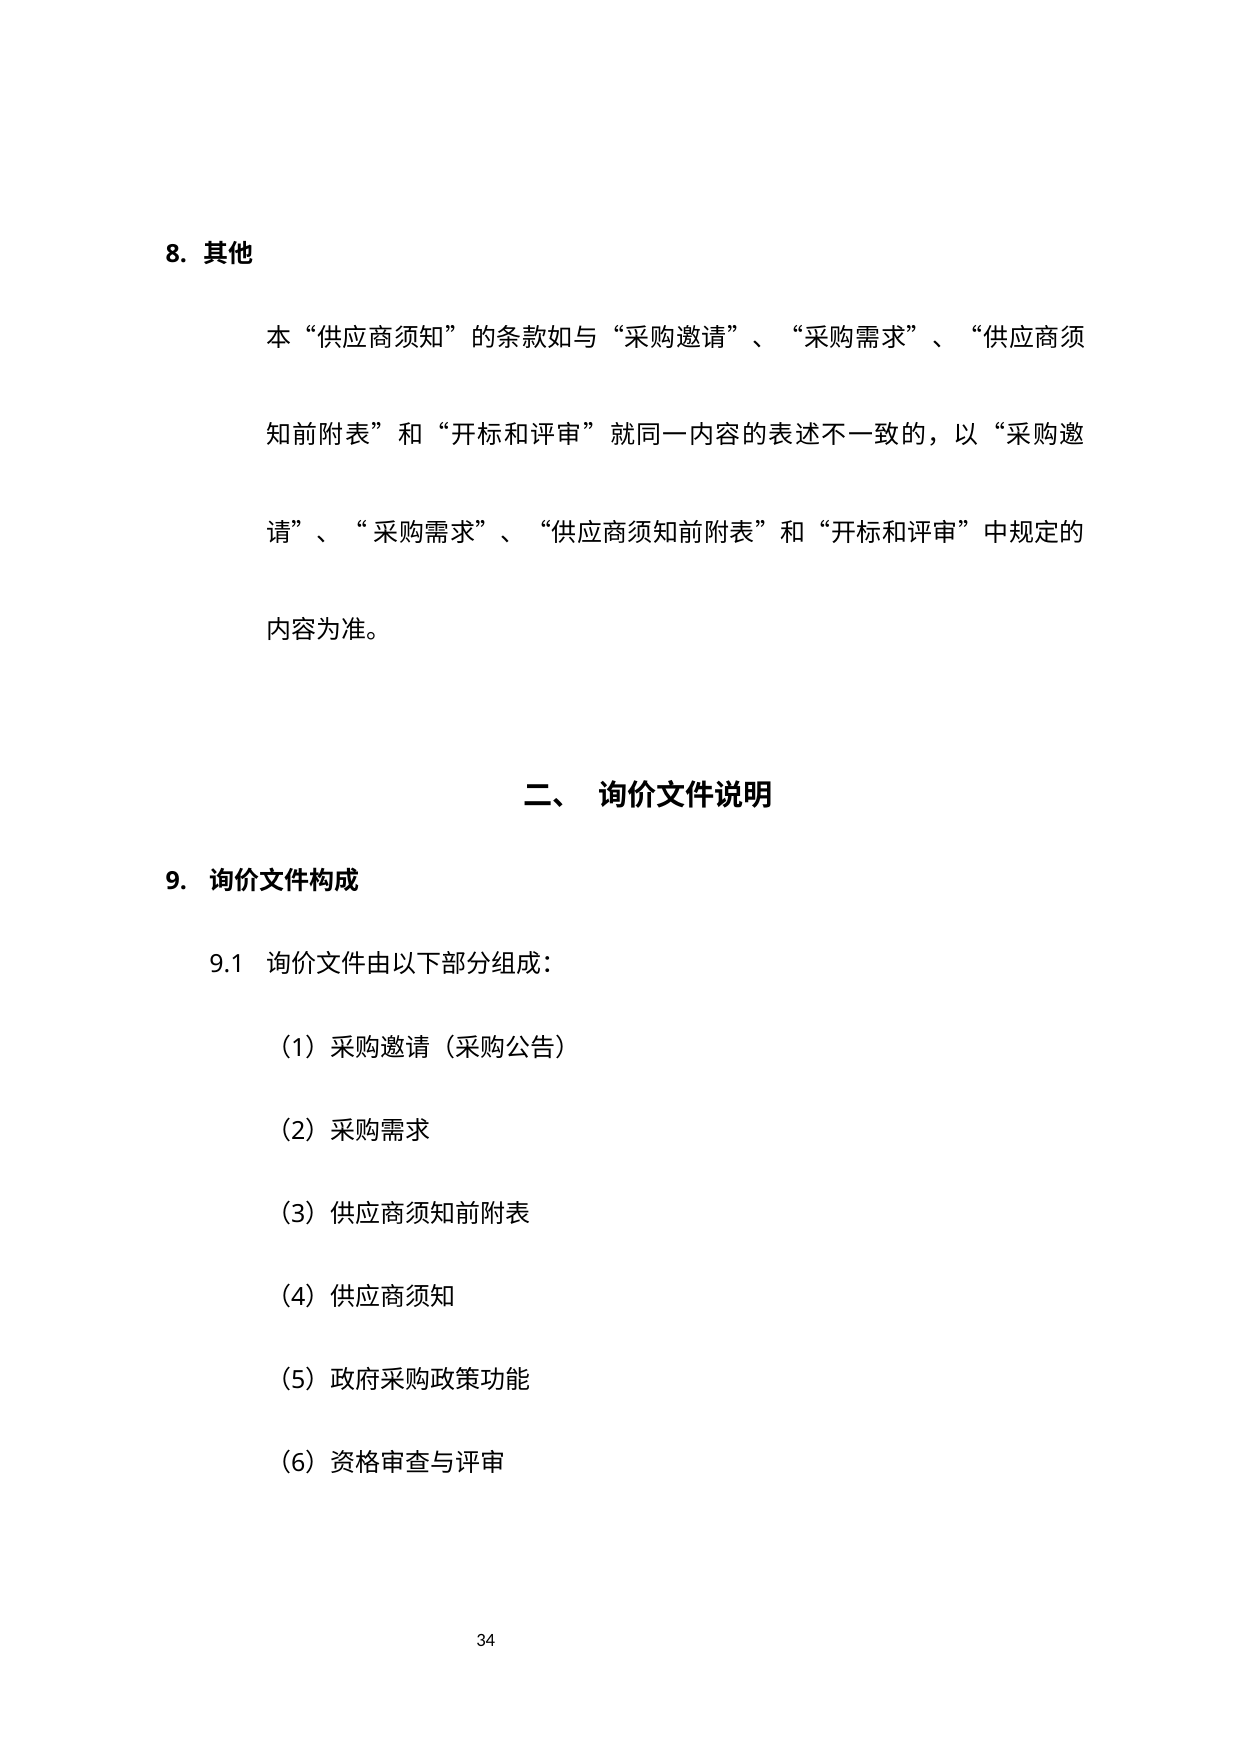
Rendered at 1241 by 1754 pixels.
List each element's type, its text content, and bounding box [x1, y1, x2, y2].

list 询价文件由以下部分组成： [209, 929, 1087, 994]
text （1）采购邀请（采购公告） [266, 1013, 1087, 1078]
text （2）采购需求 [266, 1096, 1087, 1161]
text （3）供应商须知前附表 [266, 1179, 1087, 1244]
text （5）政府采购政策功能 [266, 1345, 1087, 1410]
list 其他 [165, 219, 1087, 284]
text （4）供应商须知 [266, 1262, 1087, 1327]
text （6）资格审查与评审 [266, 1428, 1087, 1493]
text 本“供应商须知”的条款如与“采购邀请”、“采购需求”、“供应商须知前附表”和“开标和评审”就同一内容的表述不一致的，以“采购邀请”、“ 采购需求”、“供应商须知前附表”和“开标和评审”中规定的内容为准。 [266, 303, 1087, 660]
list 询价文件构成 [165, 846, 1087, 911]
list 询价文件说明 [209, 760, 1087, 825]
